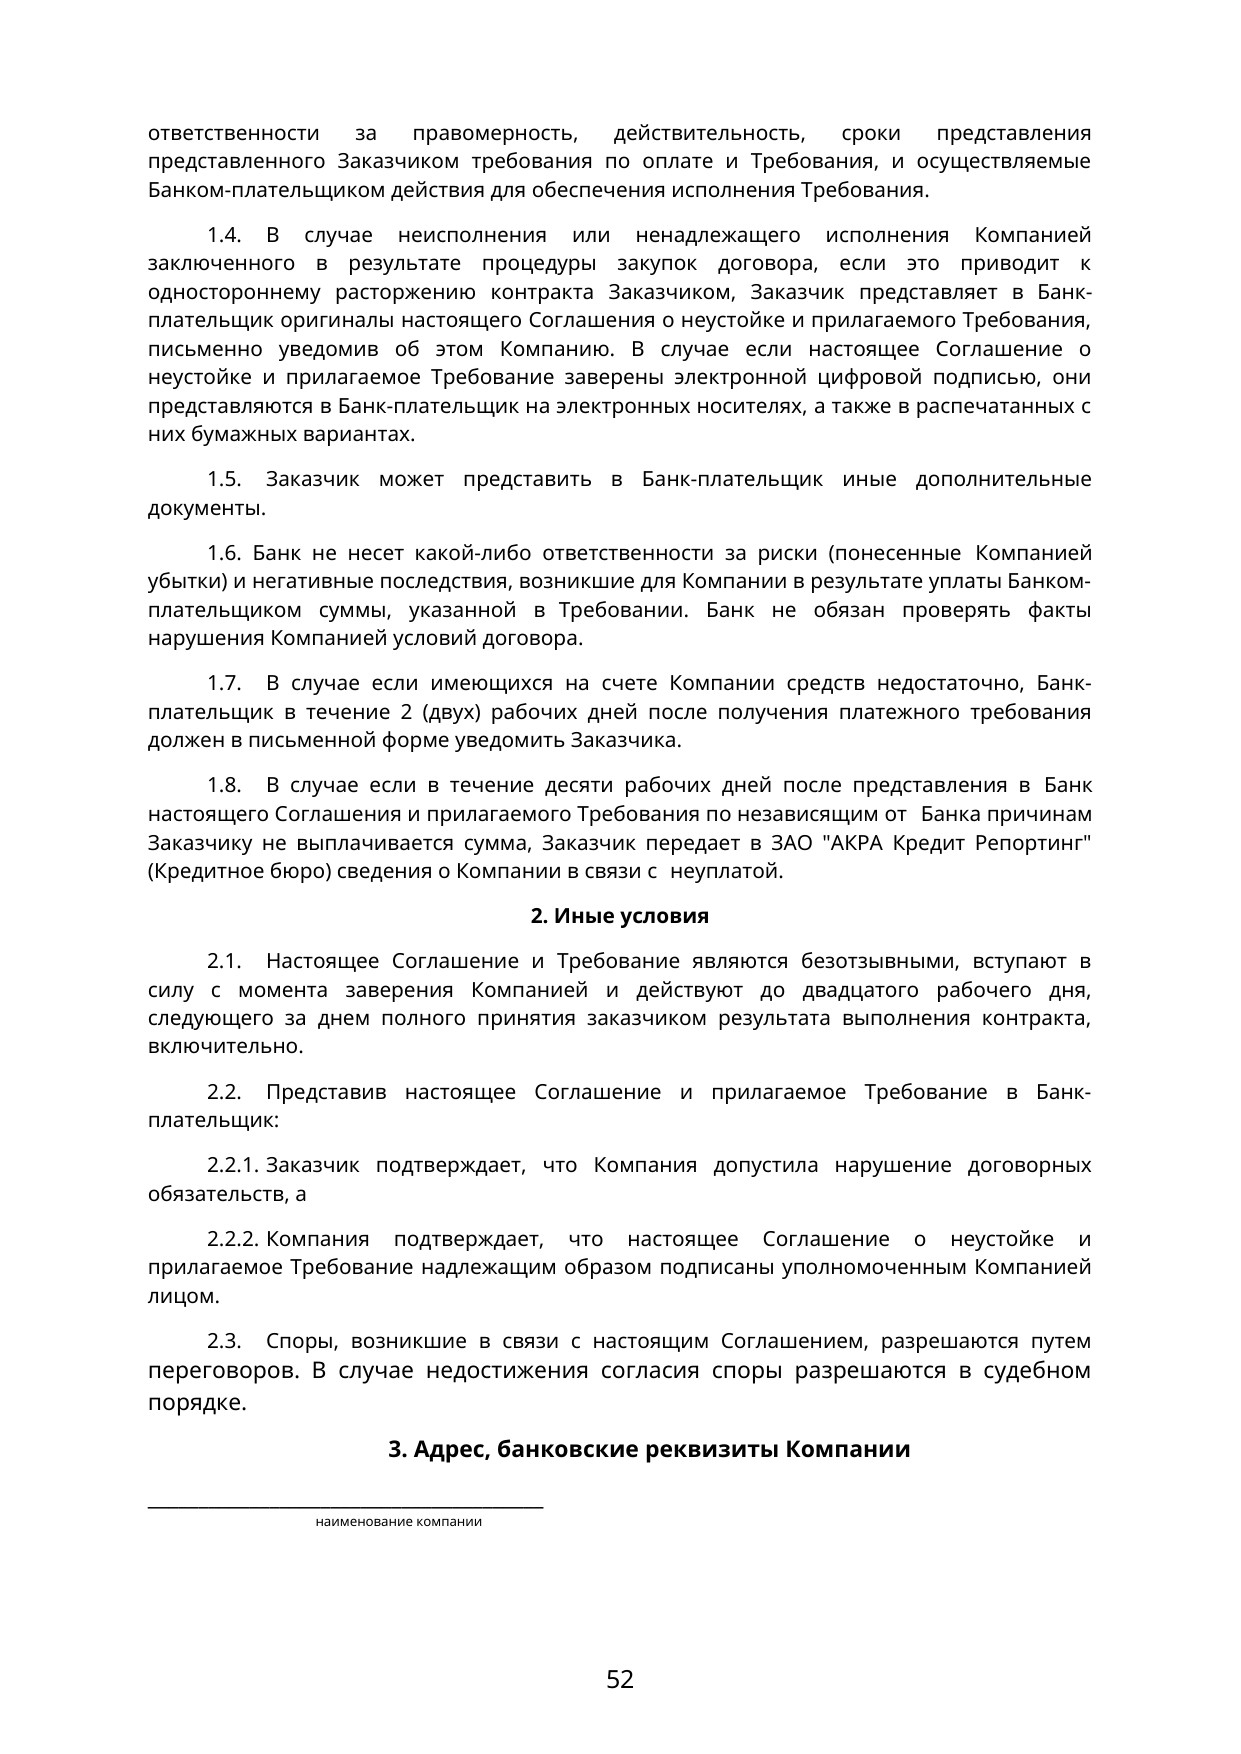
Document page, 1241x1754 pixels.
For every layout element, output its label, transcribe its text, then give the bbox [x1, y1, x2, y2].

text 2.1. Настоящее Соглашение и Требование являются безотзывными, вступают в силу с момента заверения Компанией и действуют до двадцатого рабочего дня, следующего за днем полного принятия заказчиком результата выполнения контракта, включительно. [148, 946, 1092, 1060]
text 2.2.2. Компания подтверждает, что настоящее Соглашение о неустойке и прилагаемое Требование надлежащим образом подписаны уполномоченным Компанией лицом. [148, 1224, 1092, 1309]
text _______________________________________ [148, 1481, 1092, 1513]
text 1.7. В случае если имеющихся на счете Компании средств недостаточно, Банк-плательщик в течение 2 (двух) рабочих дней после получения платежного требования должен в письменной форме уведомить Заказчика. [148, 668, 1092, 754]
text 3. Адрес, банковские реквизиты Компании [148, 1433, 1092, 1465]
text 1.5. Заказчик может представить в Банк-плательщик иные дополнительные документы. [148, 464, 1092, 521]
text 1.4. В случае неисполнения или ненадлежащего исполнения Компанией заключенного в результате процедуры закупок договора, если это приводит к одностороннему расторжению контракта Заказчиком, Заказчик представляет в Банк-плательщик оригиналы настоящего Соглашения о неустойке и прилагаемого Требования, письменно уведомив об этом Компанию. В случае если настоящее Соглашение о неустойке и прилагаемое Требование заверены электронной цифровой подписью, они представляются в Банк-плательщик на электронных носителях, а также в распечатанных с них бумажных вариантах. [148, 220, 1092, 448]
text 2. Иные условия [148, 901, 1092, 930]
text 2.2.1. Заказчик подтверждает, что Компания допустила нарушение договорных обязательств, а [148, 1150, 1092, 1207]
text наименование компании [148, 1513, 650, 1544]
text 2.3. Споры, возникшие в связи с настоящим Соглашением, разрешаются путем переговоров. В случае недостижения согласия споры разрешаются в судебном порядке. [148, 1326, 1092, 1417]
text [148, 118, 1092, 203]
text 1.8. В случае если в течение десяти рабочих дней после представления в Банк настоящего Соглашения и прилагаемого Требования по независящим от Банка причинам Заказчику не выплачивается сумма, Заказчик передает в ЗАО "АКРА Кредит Репортинг" (Кредитное бюро) сведения о Компании в связи с неуплатой. [148, 771, 1092, 884]
text 2.2. Представив настоящее Соглашение и прилагаемое Требование в Банк-плательщик: [148, 1077, 1092, 1134]
text 1.6. Банк не несет какой-либо ответственности за риски (понесенные Компанией убытки) и негативные последствия, возникшие для Компании в результате уплаты Банком-плательщиком суммы, указанной в Требовании. Банк не обязан проверять факты нарушения Компанией условий договора. [148, 538, 1092, 652]
